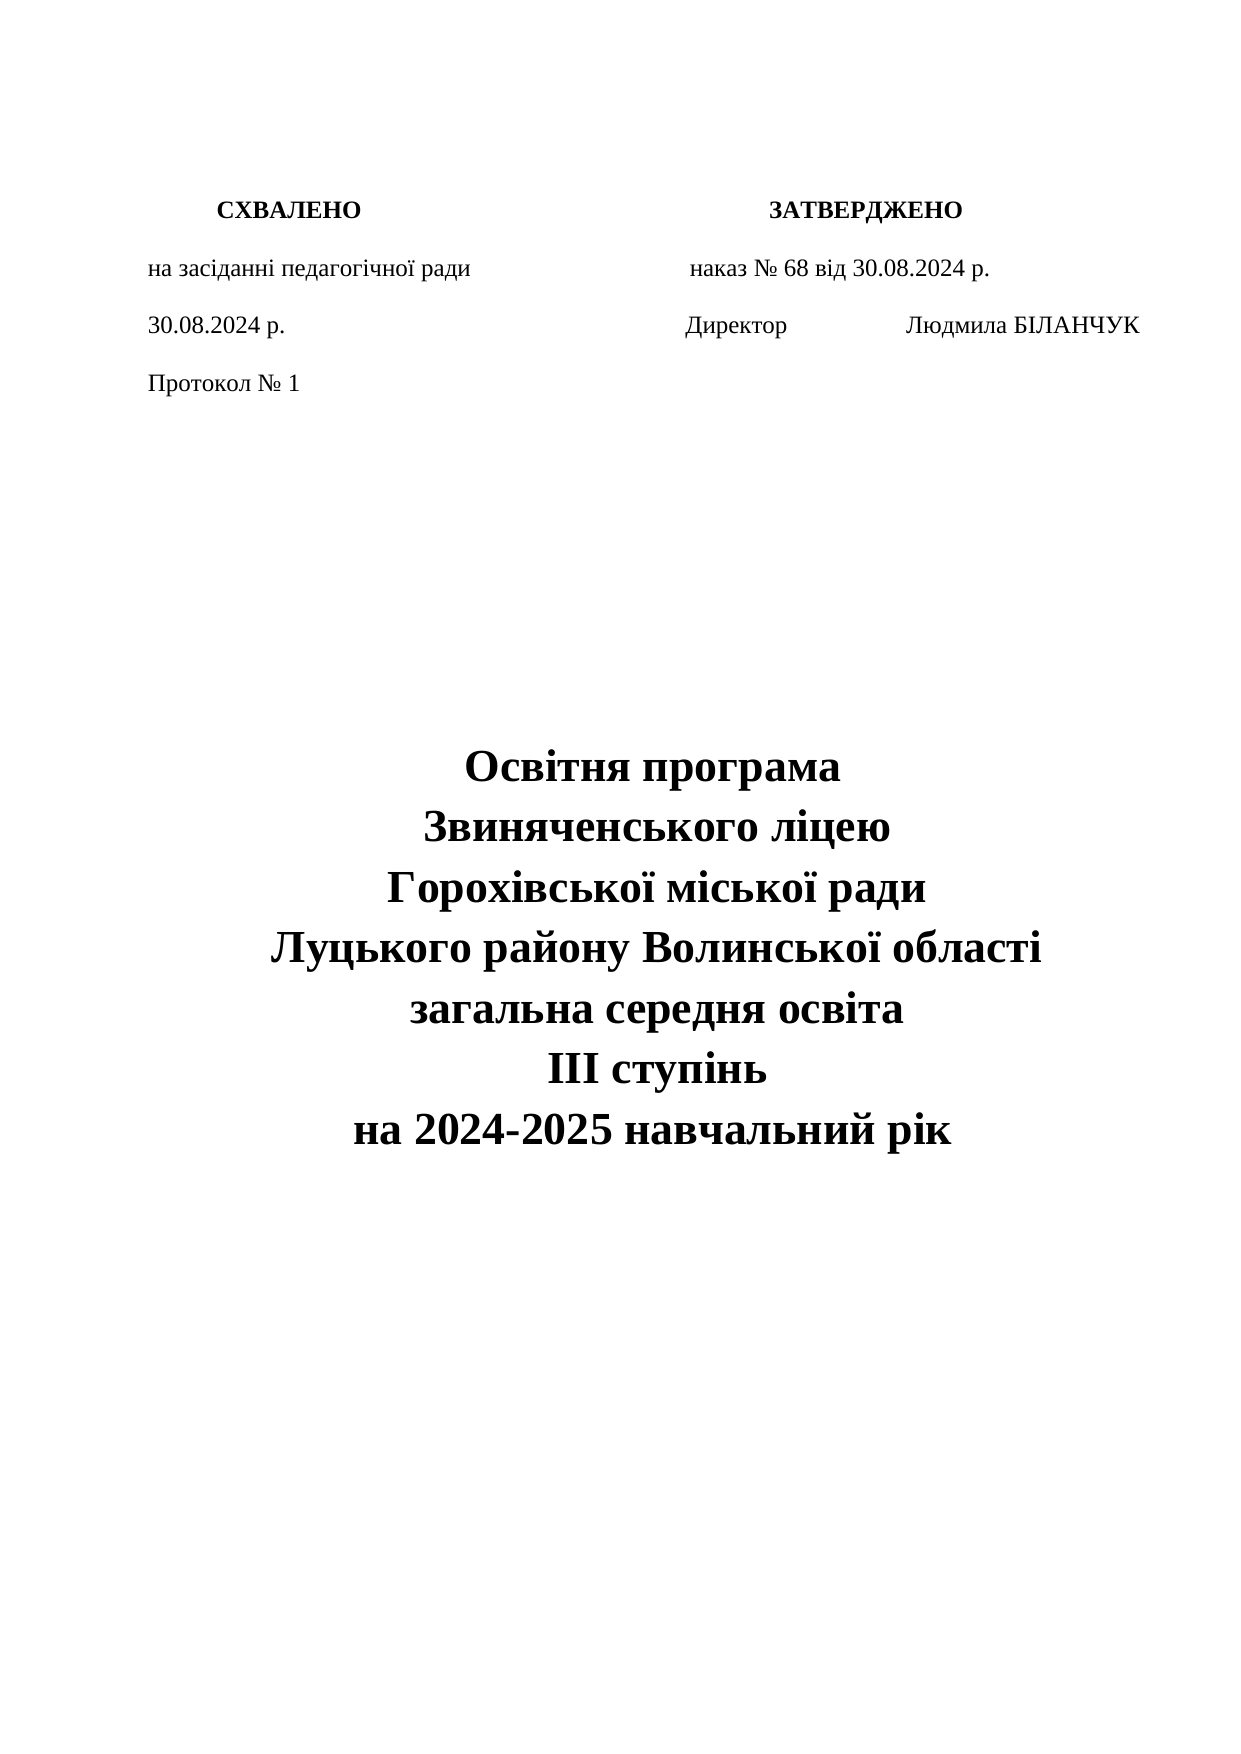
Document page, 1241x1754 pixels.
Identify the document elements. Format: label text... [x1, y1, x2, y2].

text 30.08.2024 р. Директор Людмила БІЛАНЧУК [148, 310, 1166, 339]
text Освітня програма [148, 738, 1157, 791]
text Луцького району Волинської області [148, 920, 1166, 972]
text загальна середня освіта [148, 980, 1166, 1033]
text СХВАЛЕНО ЗАТВЕРДЖЕНО [148, 195, 1157, 224]
text Звиняченського ліцею [148, 799, 1166, 851]
text Горохівської міської ради [148, 859, 1166, 912]
text на засіданні педагогічної ради наказ № 68 від 30.08.2024 р. [148, 253, 1166, 282]
text Протокол № 1 [148, 368, 1166, 397]
text на 2024-2025 навчальний рік [148, 1101, 1157, 1154]
text ІІІ ступінь [148, 1041, 1166, 1093]
